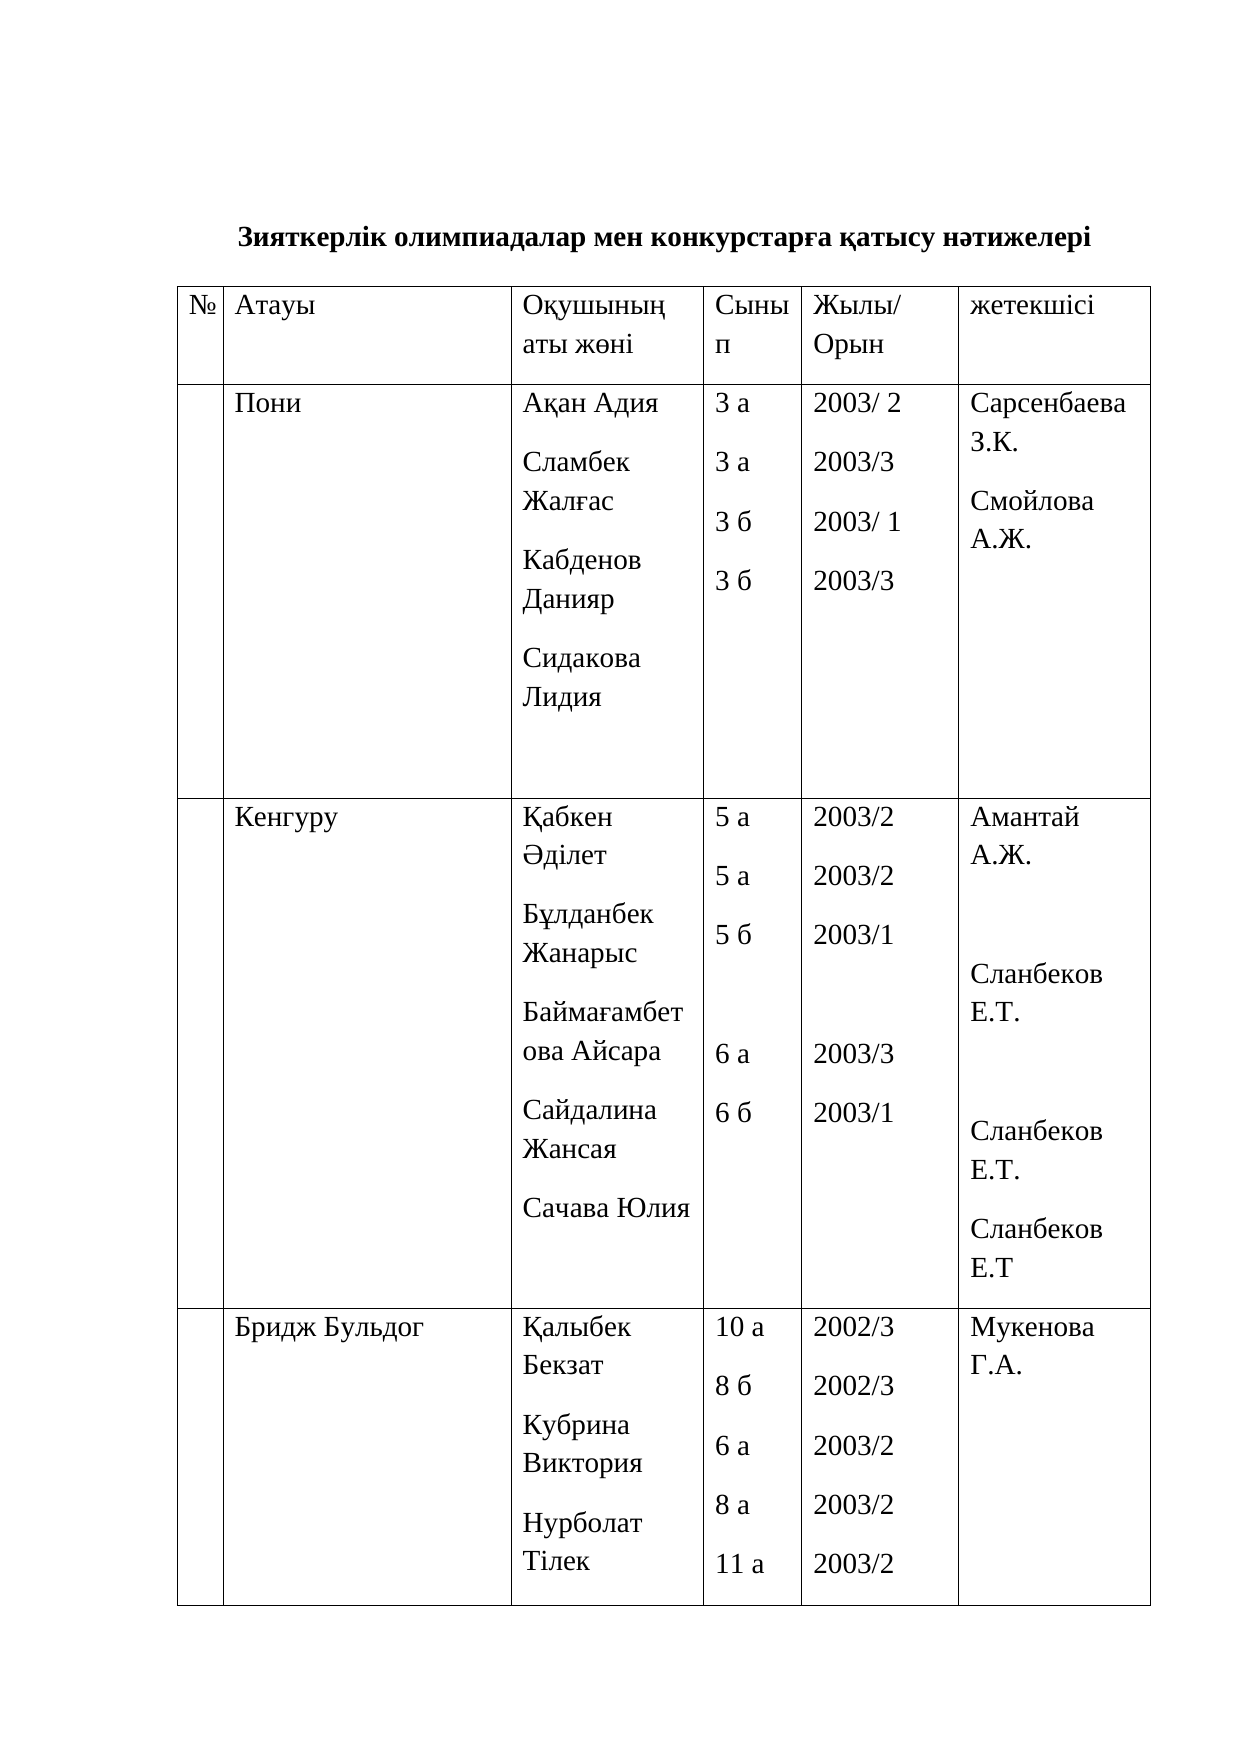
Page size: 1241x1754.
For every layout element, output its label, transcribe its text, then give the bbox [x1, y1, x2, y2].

table_cell [178, 1309, 223, 1605]
table_header Жылы/ Орын [802, 287, 958, 384]
table_cell Сарсенбаева З.К. Смойлова А.Ж. [959, 385, 1150, 798]
table_cell Пони [224, 385, 511, 798]
table_cell Қабкен Әділет Бұлданбек Жанарыс Баймағамбетова Айсара Сайдалина Жансая Сачава Юлия [512, 799, 703, 1308]
table_cell Ақан Адия Сламбек Жалғас Кабденов Данияр Сидакова Лидия [512, 385, 703, 798]
text Зияткерлік олимпиадалар мен конкурстарға қатысу нәтижелері [177, 219, 1152, 252]
table_cell Бридж Бульдог [224, 1309, 511, 1605]
table_header Сынып [704, 287, 801, 384]
table_cell Мукенова Г.А. [959, 1309, 1150, 1605]
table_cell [802, 1309, 958, 1605]
table_cell 2003/ 2 2003/3 2003/ 1 2003/3 [802, 385, 958, 798]
table_header № [178, 287, 223, 384]
table_header Оқушының аты жөні [512, 287, 703, 384]
table_cell 3 а 3 а 3 б 3 б [704, 385, 801, 798]
table_cell 5 а 5 а 5 б 6 а 6 б [704, 799, 801, 1308]
table_cell Амантай А.Ж. Сланбеков Е.Т. Сланбеков Е.Т. Сланбеков Е.Т [959, 799, 1150, 1308]
table_header жетекшісі [959, 287, 1150, 384]
table_cell [178, 385, 223, 798]
table_cell [178, 799, 223, 1308]
table_cell Кенгуру [224, 799, 511, 1308]
table_header Атауы [224, 287, 511, 384]
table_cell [704, 1309, 801, 1605]
table_cell 2003/2 2003/2 2003/1 2003/3 2003/1 [802, 799, 958, 1308]
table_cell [512, 1309, 703, 1605]
